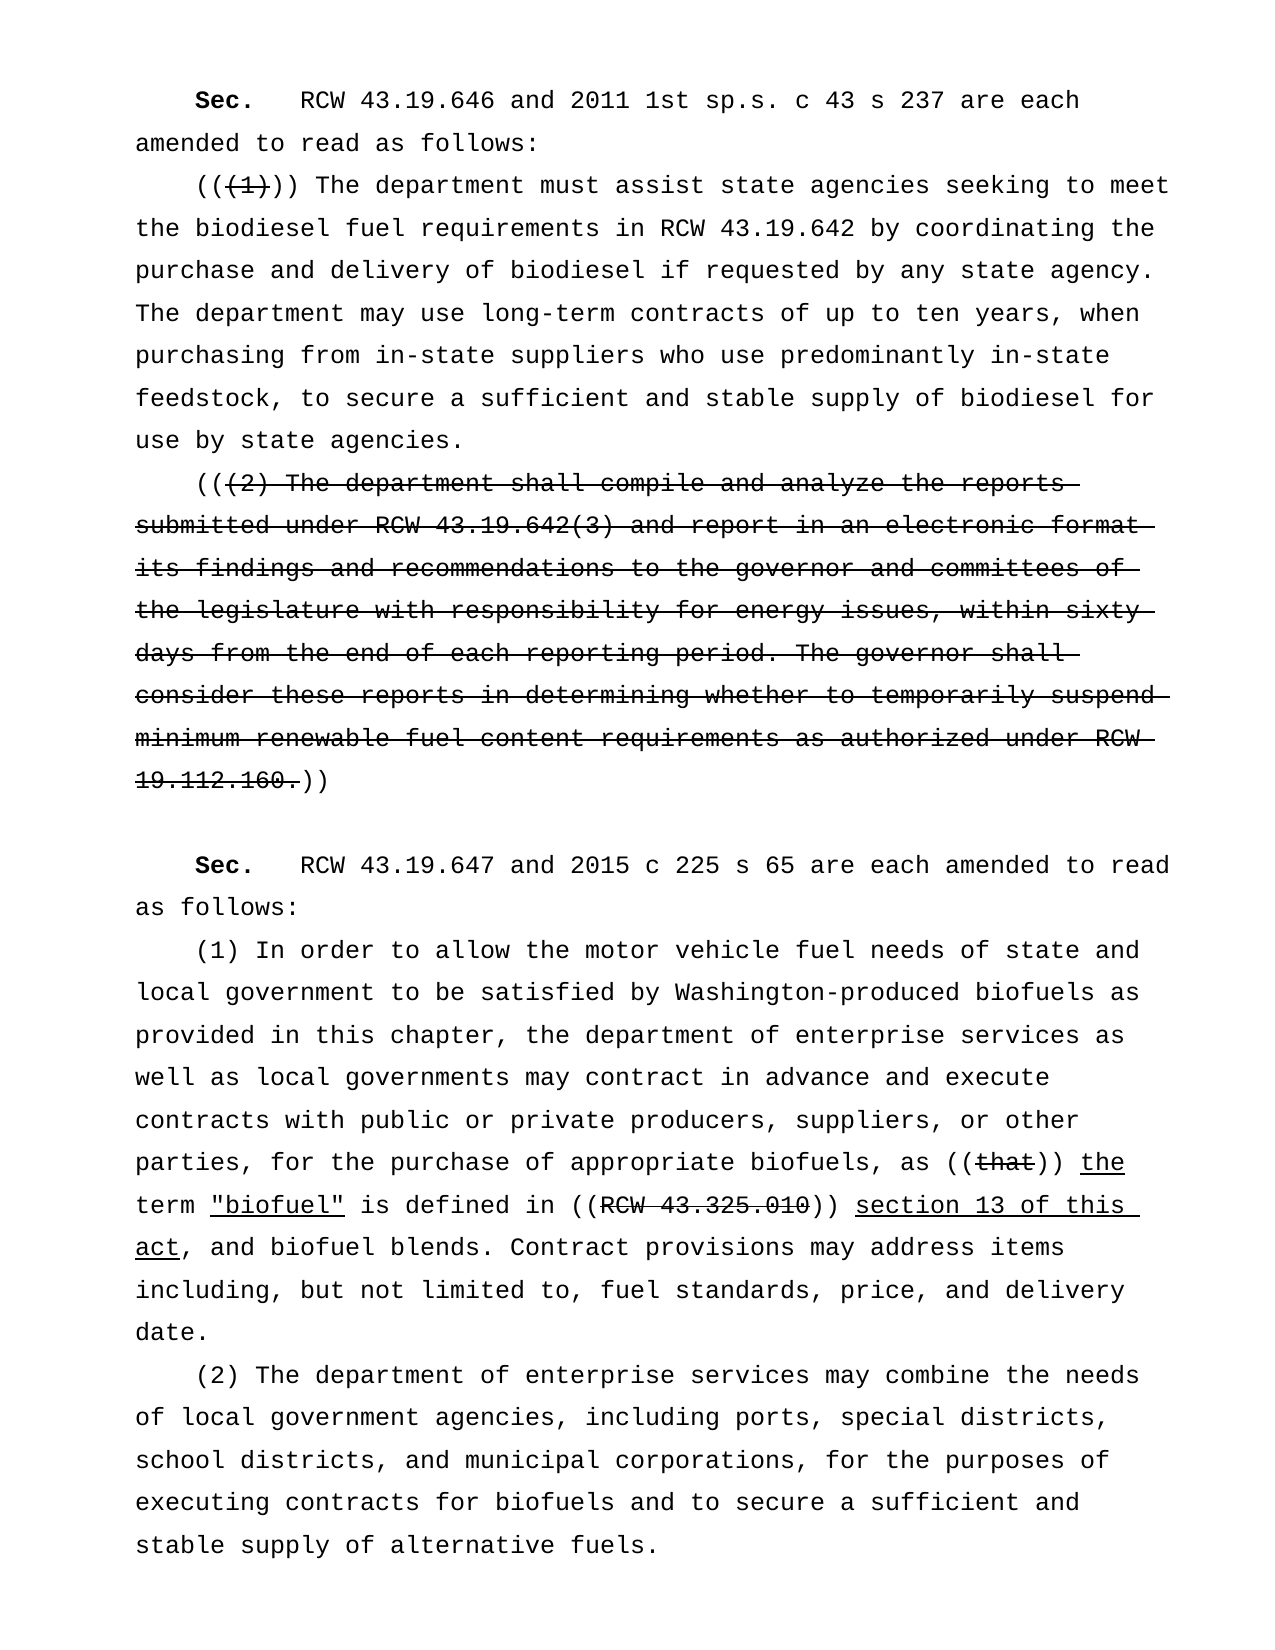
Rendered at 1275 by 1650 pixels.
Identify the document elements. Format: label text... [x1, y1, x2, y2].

text Sec. RCW 43.19.646 and 2011 1st sp.s. c 43 s 237 are each amended to read as follows: [135, 75, 1170, 160]
text (1) In order to allow the motor vehicle fuel needs of state and local government to be satisfied by Washington-produced biofuels as provided in this chapter, the department of enterprise services as well as local governments may contract in advance and execute contracts with public or private producers, suppliers, or other parties, for the purchase of appropriate biofuels, as ((that)) the term "biofuel" is defined in ((RCW 43.325.010)) section 13 of this act, and biofuel blends. Contract provisions may address items including, but not limited to, fuel standards, price, and delivery date. [135, 924, 1170, 1349]
text (((2) The department shall compile and analyze the reports submitted under RCW 43.19.642(3) and report in an electronic format its findings and recommendations to the governor and committees of the legislature with responsibility for energy issues, within sixty days from the end of each reporting period. The governor shall consider these reports in determining whether to temporarily suspend minimum renewable fuel content requirements as authorized under RCW 19.112.160.)) [135, 457, 1170, 696]
text (((1))) The department must assist state agencies seeking to meet the biodiesel fuel requirements in RCW 43.19.642 by coordinating the purchase and delivery of biodiesel if requested by any state agency. The department may use long-term contracts of up to ten years, when purchasing from in-state suppliers who use predominantly in-state feedstock, to secure a sufficient and stable supply of biodiesel for use by state agencies. [135, 160, 1170, 457]
text (2) The department of enterprise services may combine the needs of local government agencies, including ports, special districts, school districts, and municipal corporations, for the purposes of executing contracts for biofuels and to secure a sufficient and stable supply of alternative fuels. [135, 1349, 1170, 1562]
text (((2) The department shall compile and analyze the reports submitted under RCW 43.19.642(3) and report in an electronic format its findings and recommendations to the governor and committees of the legislature with responsibility for energy issues, within sixty days from the end of each reporting period. The governor shall consider these reports in determining whether to temporarily suspend minimum renewable fuel content requirements as authorized under RCW 19.112.160.)) [135, 698, 1170, 797]
text Sec. RCW 43.19.647 and 2015 c 225 s 65 are each amended to read as follows: [135, 839, 1170, 924]
